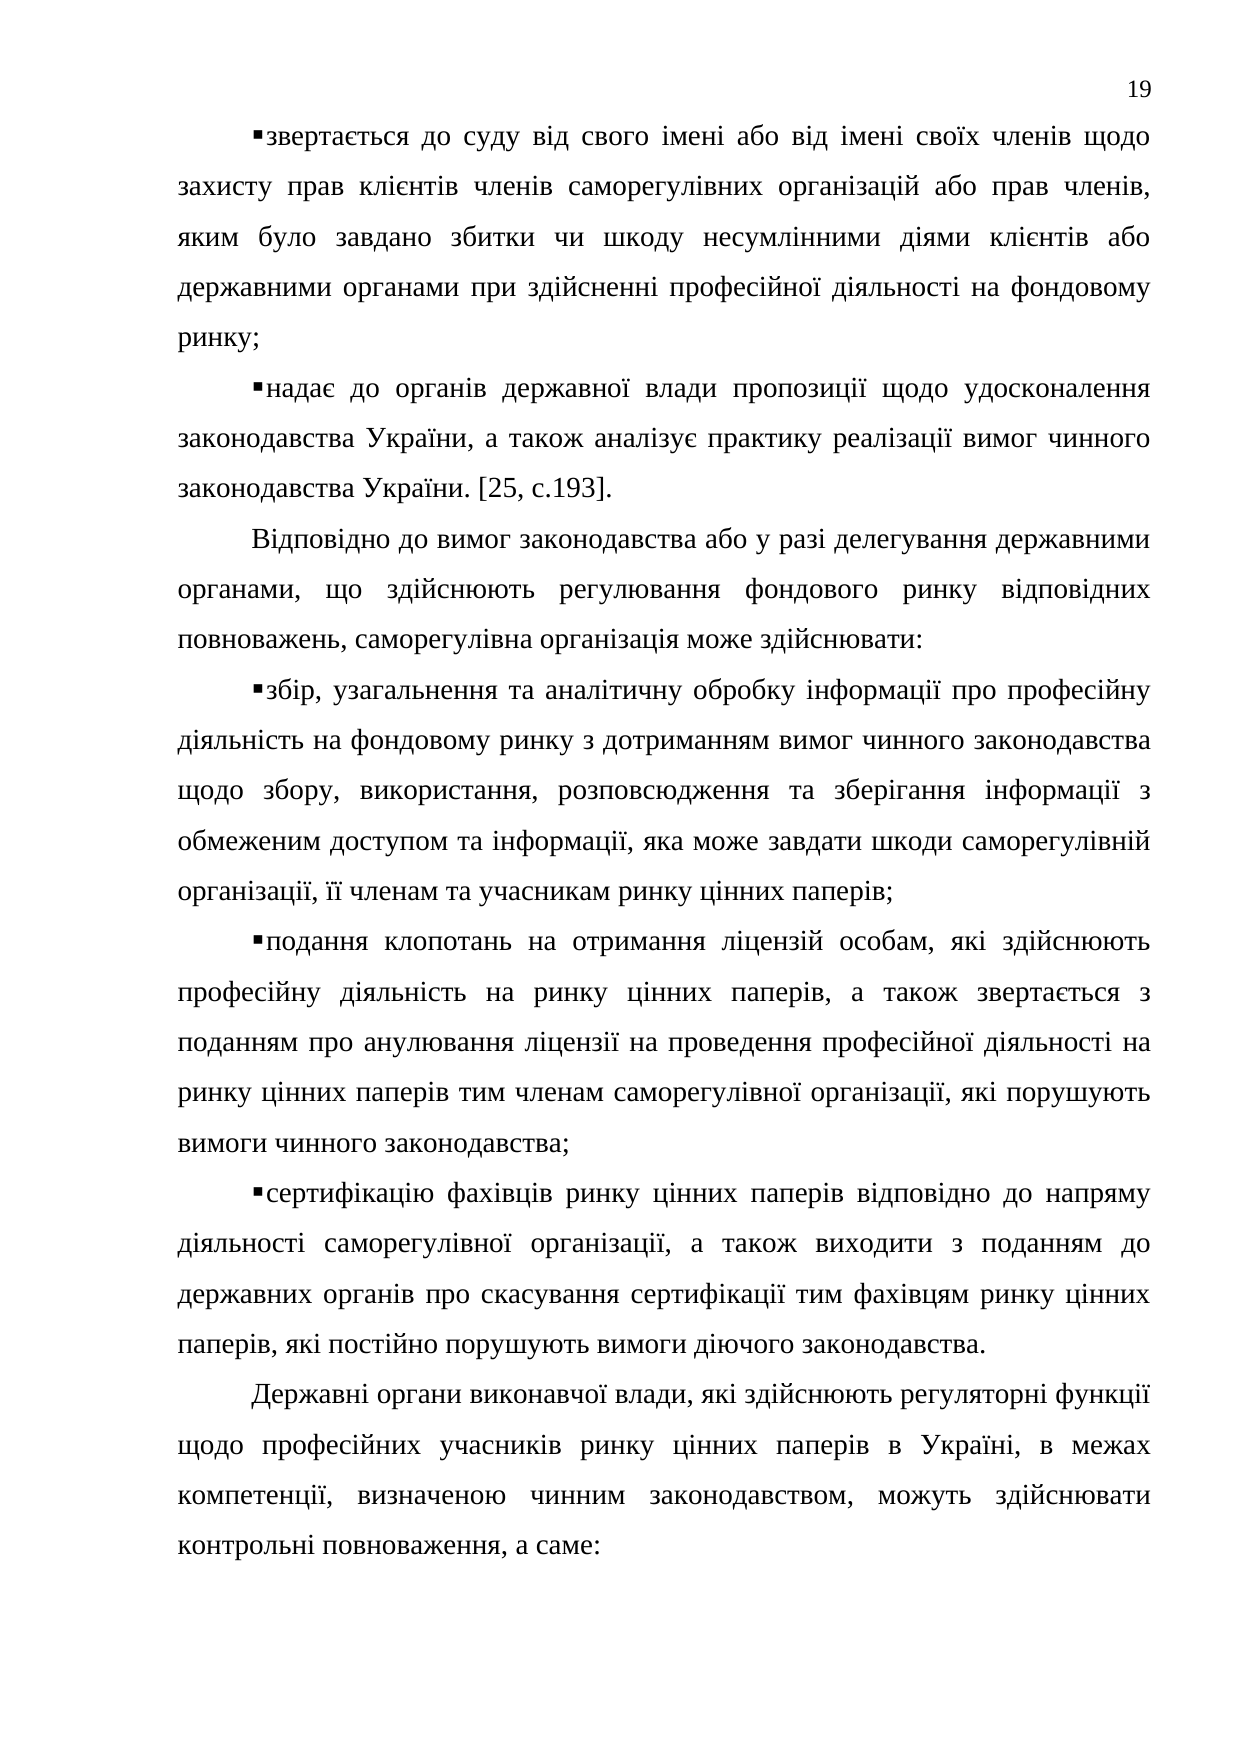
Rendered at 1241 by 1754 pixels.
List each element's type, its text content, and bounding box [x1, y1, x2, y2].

list звертається до суду від свого імені або від імені своїх членів щодо захисту прав клієнтів членів саморегулівних організацій або прав членів, яким було завдано збитки чи шкоду несумлінними діями клієнтів або державними органами при здійсненні професійної діяльності на фондовому ринку; [177, 118, 1152, 353]
list збір, узагальнення та аналітичну обробку інформації про професійну діяльність на фондовому ринку з дотриманням вимог чинного законодавства щодо збору, використання, розповсюдження та зберігання інформації з обмеженим доступом та інформації, яка може завдати шкоди саморегулівній організації, її членам та учасникам ринку цінних паперів; [177, 672, 1152, 907]
text Відповідно до вимог законодавства або у разі делегування державними органами, що здійснюють регулювання фондового ринку відповідних повноважень, саморегулівна організація може здійснювати: [177, 521, 1152, 655]
list надає до органів державної влади пропозиції щодо удосконалення законодавства України, а також аналізує практику реалізації вимог чинного законодавства України. [25, c.193]. [177, 370, 1152, 504]
text Державні органи виконавчої влади, які здійснюють регуляторні функції щодо професійних учасників ринку цінних паперів в Україні, в межах компетенції, визначеною чинним законодавством, можуть здійснювати контрольні повноваження, а саме: [177, 1376, 1152, 1561]
list сертифікацію фахівців ринку цінних паперів відповідно до напряму діяльності саморегулівної організації, а також виходити з поданням до державних органів про скасування сертифікації тим фахівцям ринку цінних паперів, які постійно порушують вимоги діючого законодавства. [177, 1175, 1152, 1360]
list подання клопотань на отримання ліцензій особам, які здійснюють професійну діяльність на ринку цінних паперів, а також звертається з поданням про анулювання ліцензії на проведення професійної діяльності на ринку цінних паперів тим членам саморегулівної організації, які порушують вимоги чинного законодавства; [177, 923, 1152, 1158]
